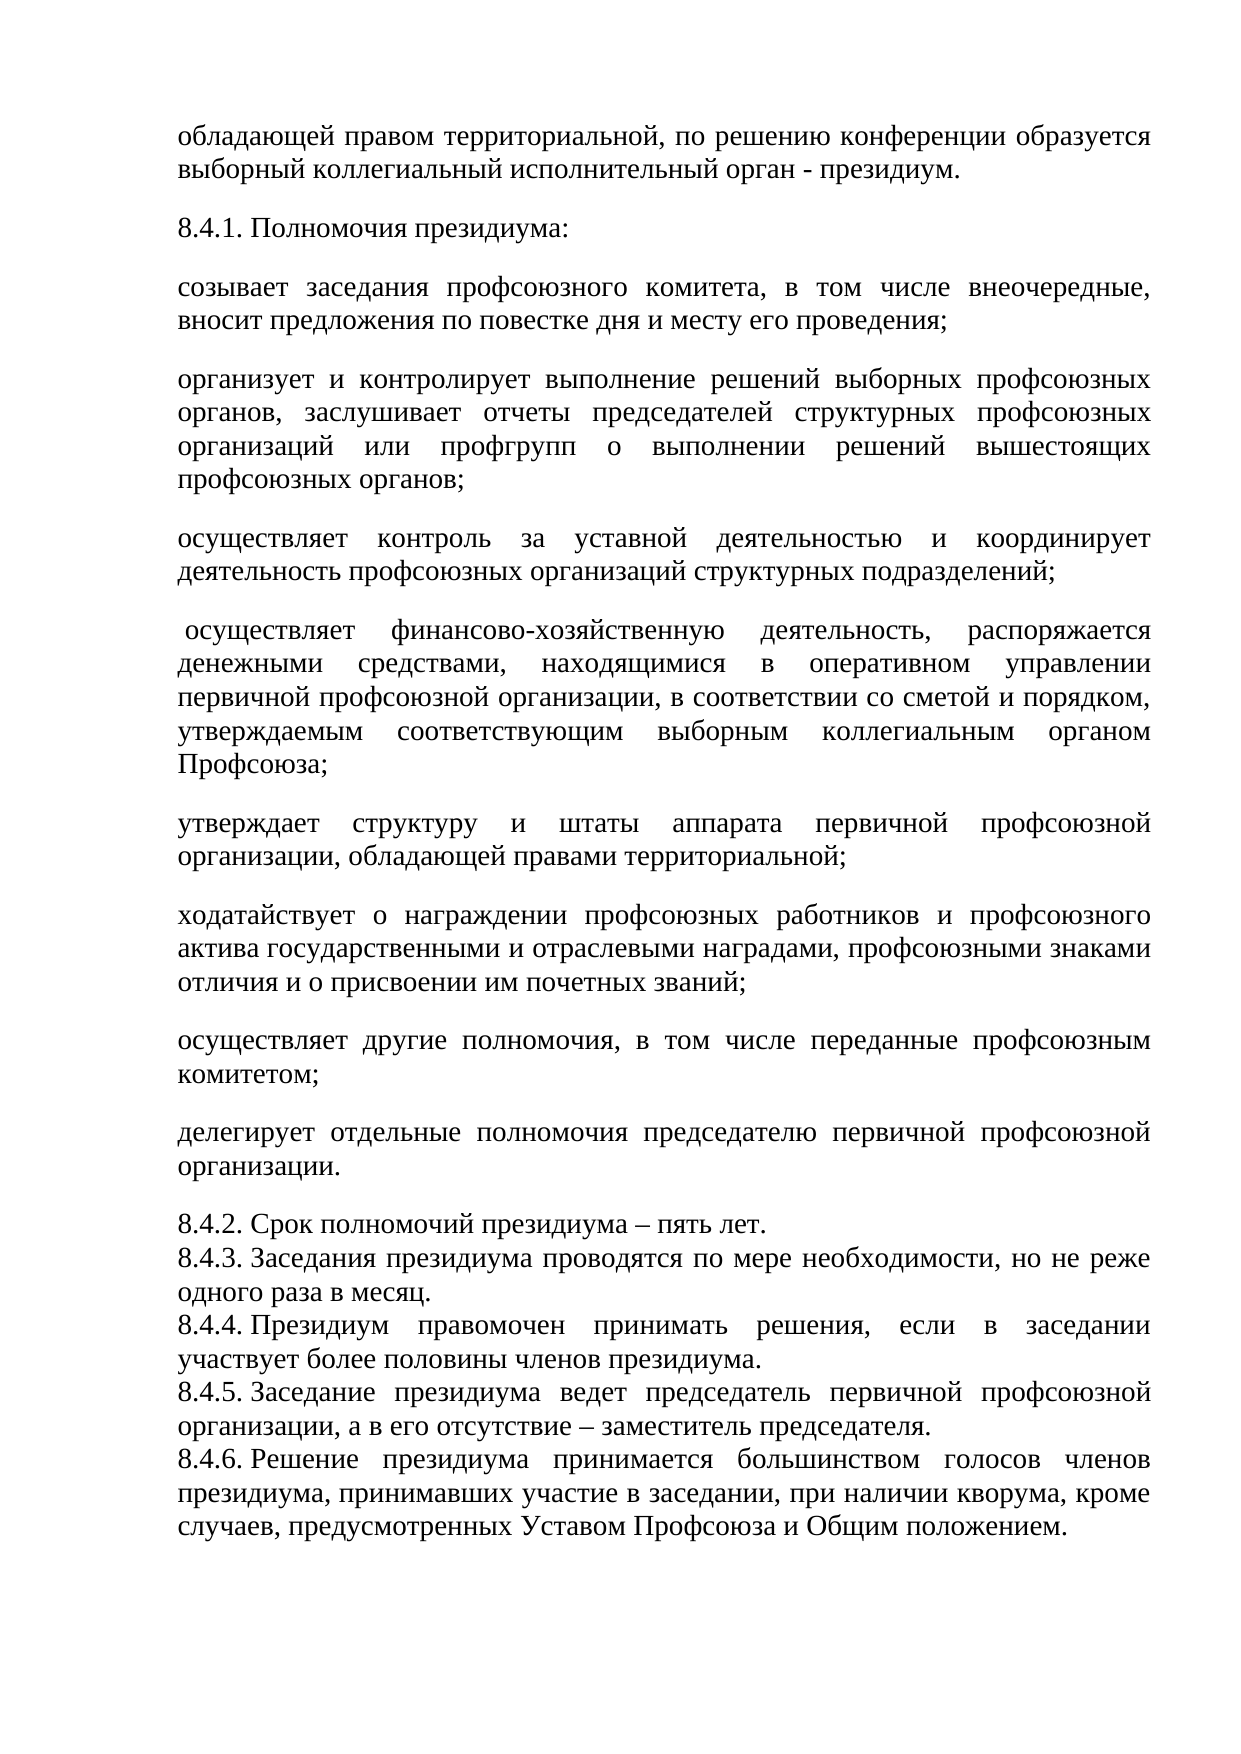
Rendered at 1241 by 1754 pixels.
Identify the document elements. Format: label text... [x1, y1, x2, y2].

text 8.4.4. Президиум правомочен принимать решения, если в заседании участвует более половины членов президиума. [177, 1307, 1152, 1374]
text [177, 118, 1152, 185]
text делегирует отдельные полномочия председателю первичной профсоюзной организации. [177, 1114, 1152, 1182]
text 8.4.5. Заседание президиума ведет председатель первичной профсоюзной организации, а в его отсутствие – заместитель председателя. [177, 1374, 1152, 1441]
text 8.4.3. Заседания президиума проводятся по мере необходимости, но не реже одного раза в месяц. [177, 1240, 1152, 1307]
text 8.4.6. Решение президиума принимается большинством голосов членов президиума, принимавших участие в заседании, при наличии кворума, кроме случаев, предусмотренных Уставом Профсоюза и Общим положением. [177, 1441, 1152, 1542]
text утверждает структуру и штаты аппарата первичной профсоюзной организации, обладающей правами территориальной; [177, 805, 1152, 872]
text осуществляет финансово-хозяйственную деятельность, распоряжается денежными средствами, находящимися в оперативном управлении первичной профсоюзной организации, в соответствии со сметой и порядком, утверждаемым соответствующим выборным коллегиальным органом Профсоюза; [177, 612, 1152, 780]
text организует и контролирует выполнение решений выборных профсоюзных органов, заслушивает отчеты председателей структурных профсоюзных организаций или профгрупп о выполнении решений вышестоящих профсоюзных органов; [177, 361, 1152, 495]
text осуществляет другие полномочия, в том числе переданные профсоюзным комитетом; [177, 1022, 1152, 1089]
text 8.4.1. Полномочия президиума: [177, 210, 1152, 244]
text созывает заседания профсоюзного комитета, в том числе внеочередные, вносит предложения по повестке дня и месту его проведения; [177, 269, 1152, 336]
text осуществляет контроль за уставной деятельностью и координирует деятельность профсоюзных организаций структурных подразделений; [177, 520, 1152, 587]
text 8.4.2. Срок полномочий президиума – пять лет. [177, 1207, 1152, 1240]
text ходатайствует о награждении профсоюзных работников и профсоюзного актива государственными и отраслевыми наградами, профсоюзными знаками отличия и о присвоении им почетных званий; [177, 897, 1152, 997]
